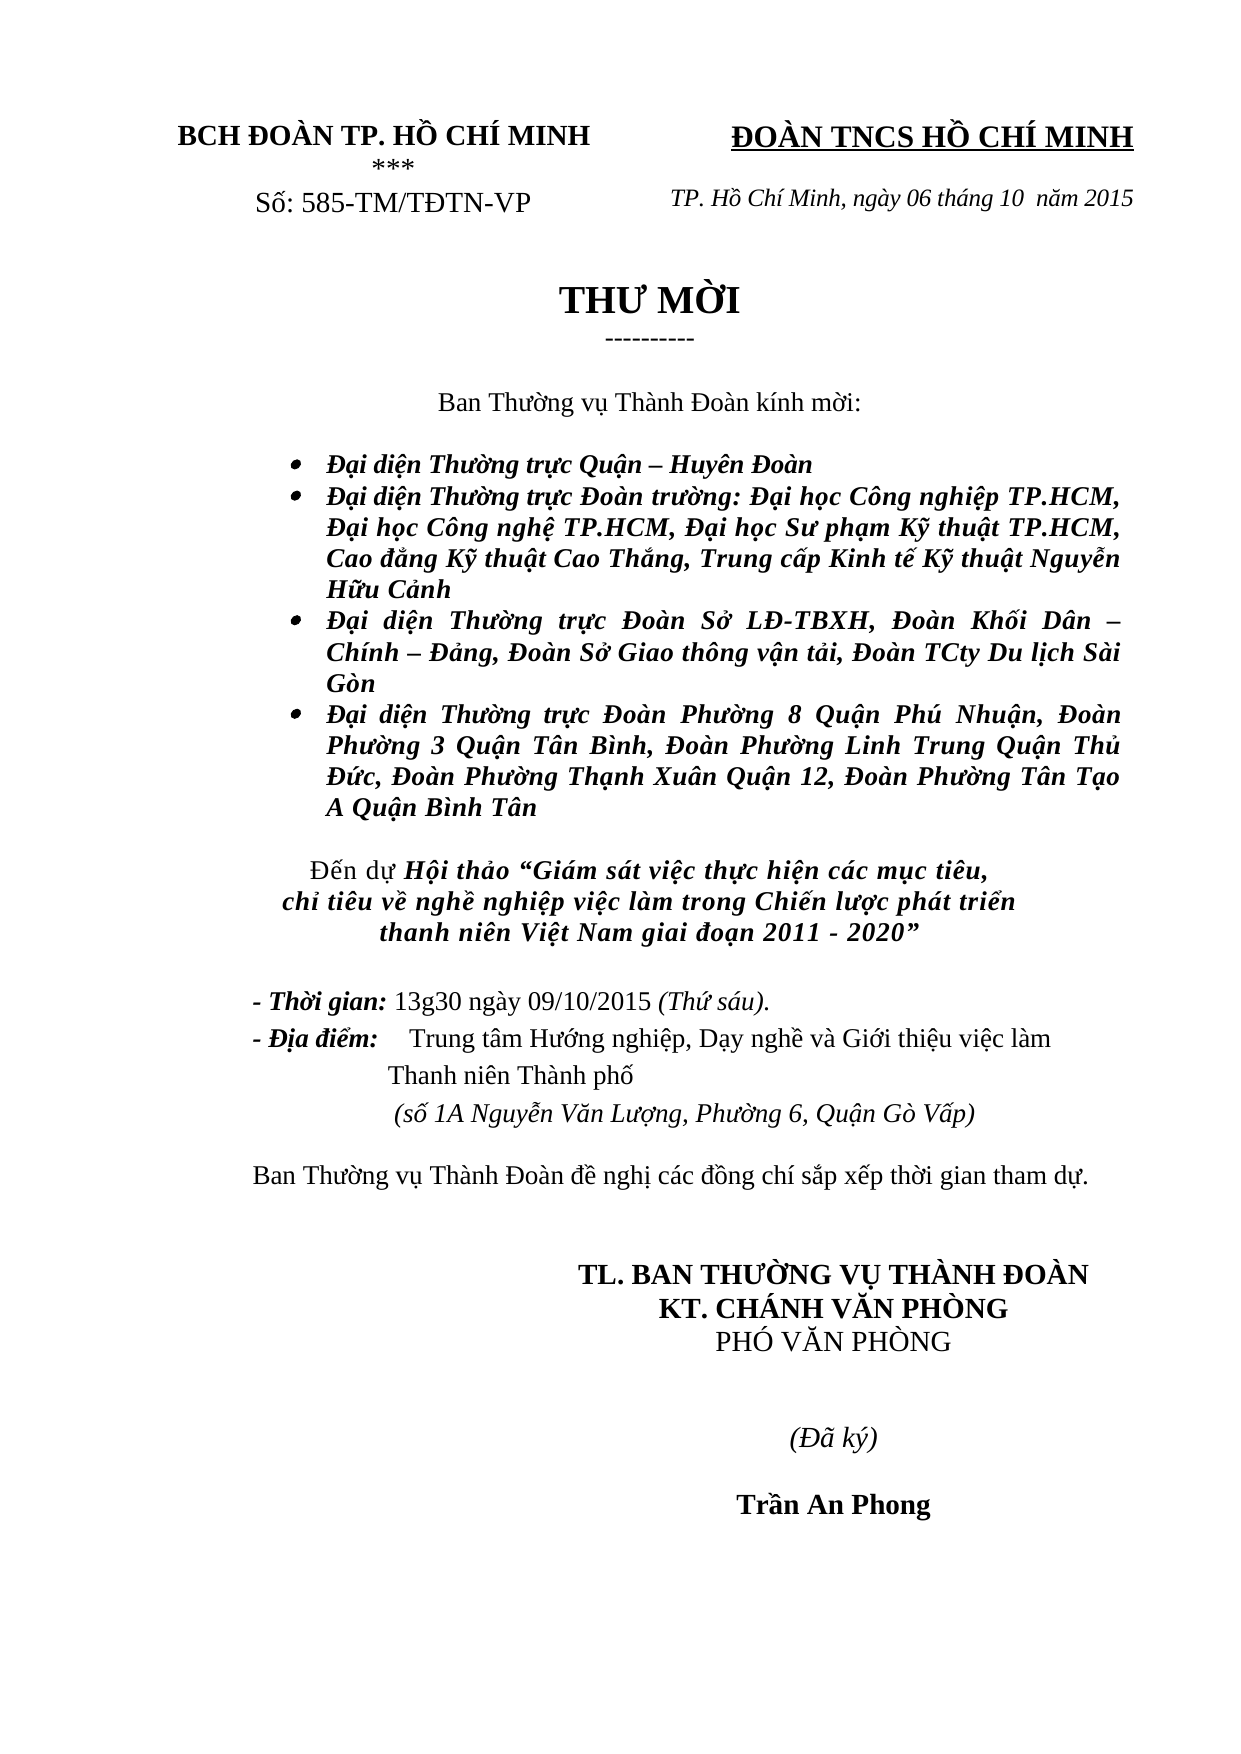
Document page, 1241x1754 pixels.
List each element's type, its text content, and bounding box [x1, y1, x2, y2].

table_header BCH ĐOÀN TP. HỒ CHÍ MINH *** Số: 585-TM/TĐTN-VP [166, 118, 620, 276]
list Đại diện Thường trực Đoàn Phường 8 Quận Phú Nhuận, Đoàn Phường 3 Quận Tân Bình, Đoàn Phường Linh Trung Quận Thủ Đức, Đoàn Phường Thạnh Xuân Quận 12, Đoàn Phường Tân Tạo A Quận Bình Tân [288, 698, 1122, 823]
text ---------- [177, 322, 1122, 353]
text (số 1A Nguyễn Văn Lượng, Phường 6, Quận Gò Vấp) [177, 1097, 1122, 1128]
text - Thời gian: 13g30 ngày 09/10/2015 (Thứ sáu). [252, 985, 1122, 1016]
text Đến dự Hội thảo “Giám sát việc thực hiện các mục tiêu, [177, 854, 1122, 885]
text (Đã ký) [177, 1420, 1122, 1454]
text Trần An Phong [177, 1487, 1122, 1521]
text THƯ MỜI [177, 276, 1122, 322]
text chỉ tiêu về nghề nghiệp việc làm trong Chiến lược phát triển [177, 885, 1122, 916]
list Đại diện Thường trực Quận – Huyên Đoàn [288, 448, 1122, 480]
table_header ĐOÀN TNCS HỒ CHÍ MINH TP. Hồ Chí Minh, ngày 06 tháng 10 năm 2015 [620, 118, 1145, 276]
text TL. BAN THƯỜNG VỤ THÀNH ĐOÀN [177, 1257, 1122, 1291]
text thanh niên Việt Nam giai đoạn 2011 - 2020” [177, 916, 1122, 947]
list Đại diện Thường trực Đoàn Sở LĐ-TBXH, Đoàn Khối Dân – Chính – Đảng, Đoàn Sở Giao thông vận tải, Đoàn TCty Du lịch Sài Gòn [288, 604, 1122, 698]
text Ban Thường vụ Thành Đoàn đề nghị các đồng chí sắp xếp thời gian tham dự. [177, 1159, 1122, 1190]
text Thanh niên Thành phố [252, 1059, 1122, 1091]
text Ban Thường vụ Thành Đoàn kính mời: [177, 386, 1122, 417]
text PHÓ VĂN PHÒNG [177, 1324, 1122, 1358]
text KT. CHÁNH VĂN PHÒNG [177, 1291, 1122, 1324]
text - Địa điểm: Trung tâm Hướng nghiệp, Dạy nghề và Giới thiệu việc làm [252, 1022, 1122, 1053]
list Đại diện Thường trực Đoàn trường: Đại học Công nghiệp TP.HCM, Đại học Công nghệ TP.HCM, Đại học Sư phạm Kỹ thuật TP.HCM, Cao đẳng Kỹ thuật Cao Thắng, Trung cấp Kinh tế Kỹ thuật Nguyễn Hữu Cảnh [288, 480, 1122, 604]
